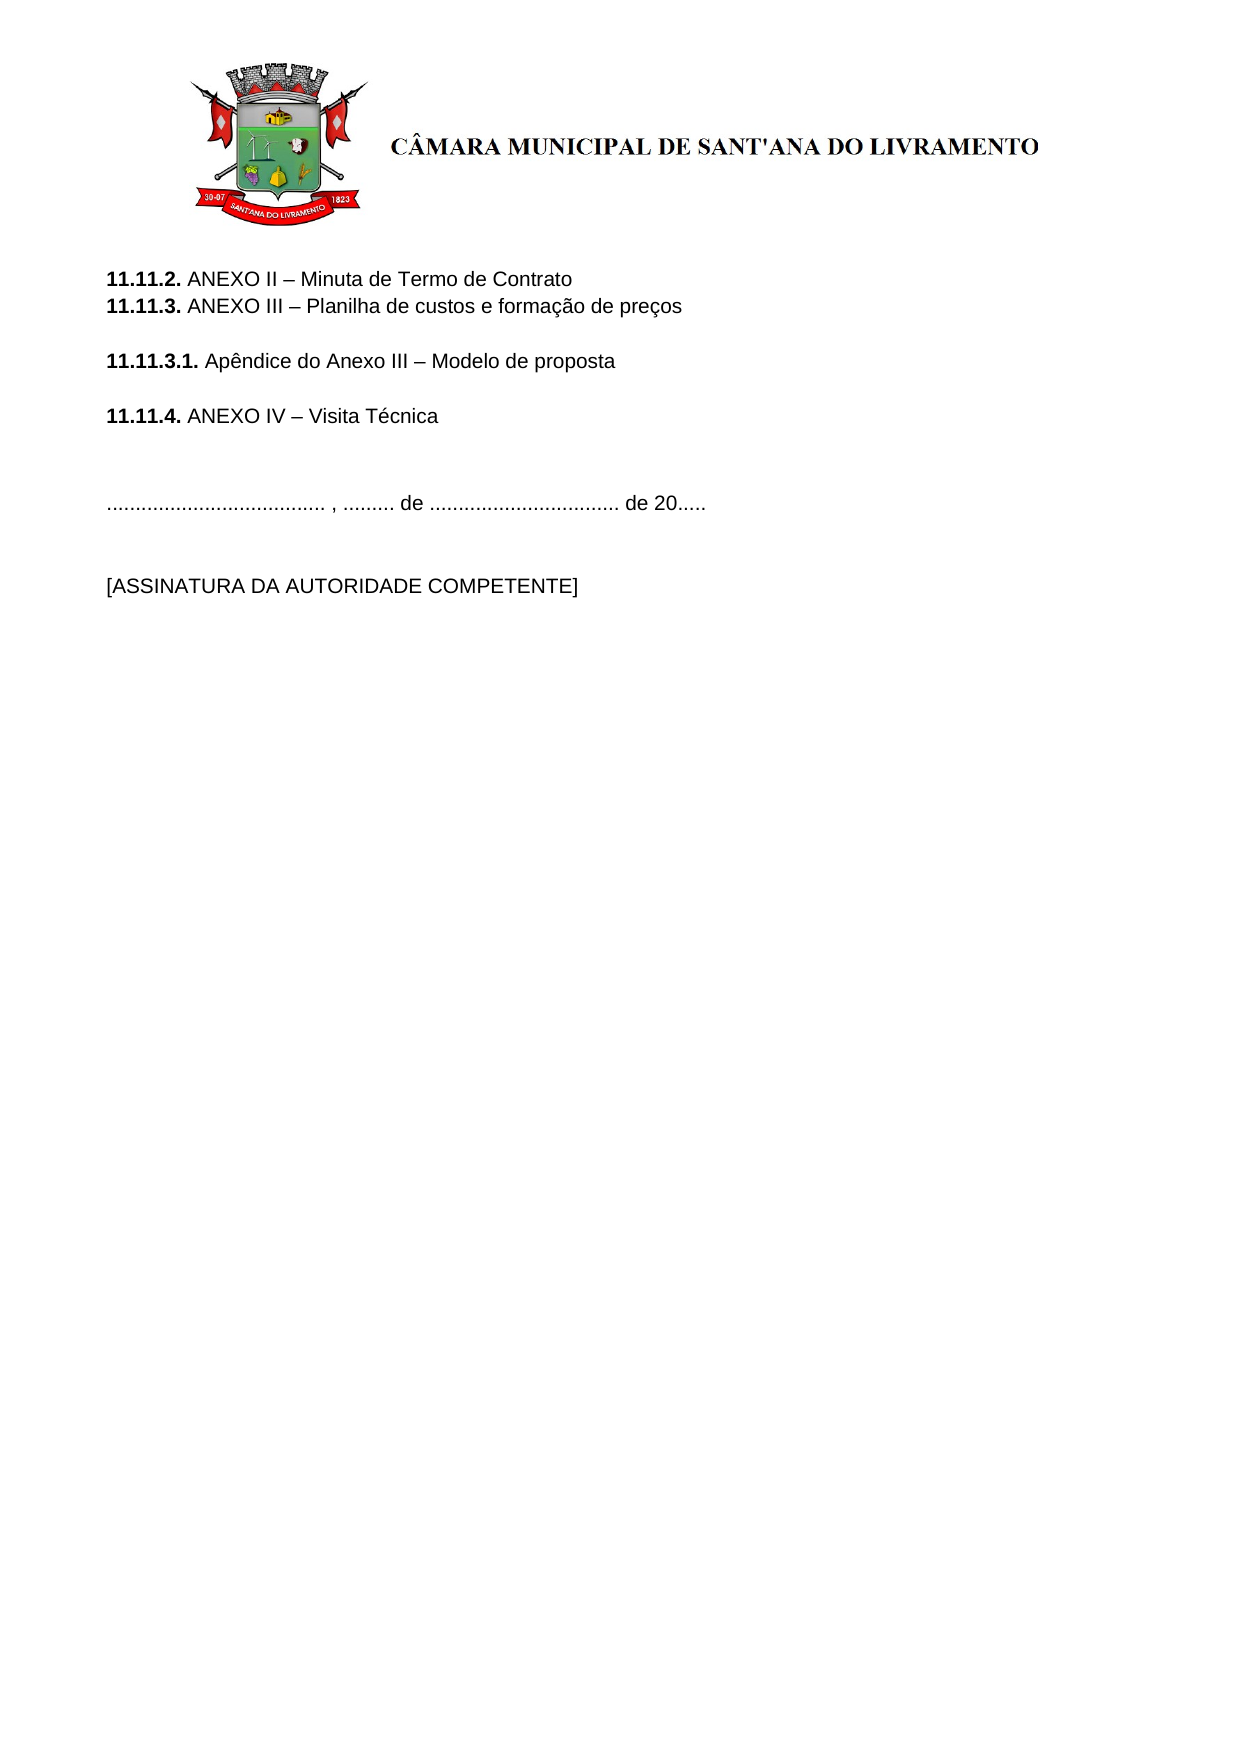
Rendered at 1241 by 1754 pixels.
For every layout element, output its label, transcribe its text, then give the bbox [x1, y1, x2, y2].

text 11.11.2. ANEXO II – Minuta de Termo de Contrato [106, 266, 1136, 290]
text [ASSINATURA DA AUTORIDADE COMPETENTE] [106, 573, 1136, 597]
text 11.11.3.1. Apêndice do Anexo III – Modelo de proposta [106, 349, 1136, 373]
text 11.11.4. ANEXO IV – Visita Técnica [106, 404, 1136, 428]
text ...................................... , ......... de ................................. de 20..... [106, 491, 1136, 515]
text 11.11.3. ANEXO III – Planilha de custos e formação de preços [106, 294, 1136, 318]
picture [189, 63, 1038, 226]
